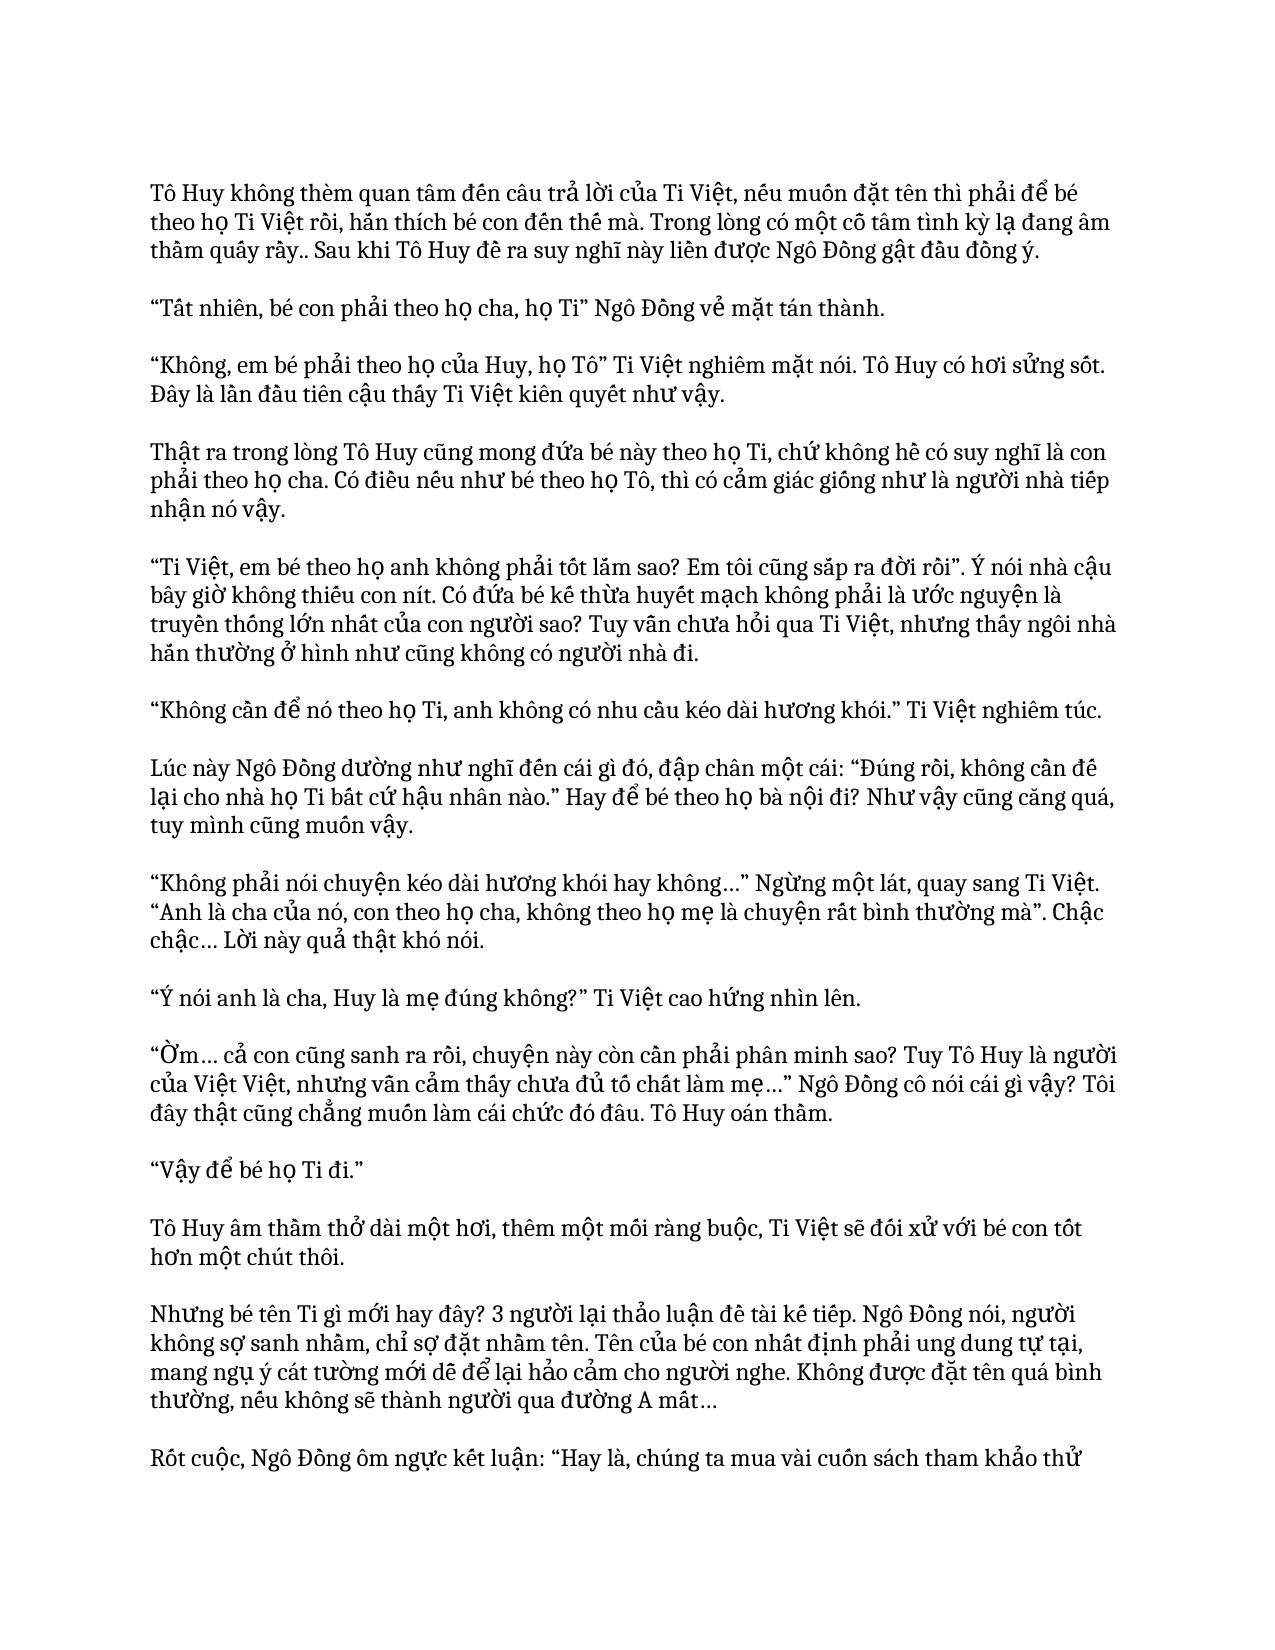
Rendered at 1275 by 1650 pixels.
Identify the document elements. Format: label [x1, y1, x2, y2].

text [150, 150, 1125, 1472]
